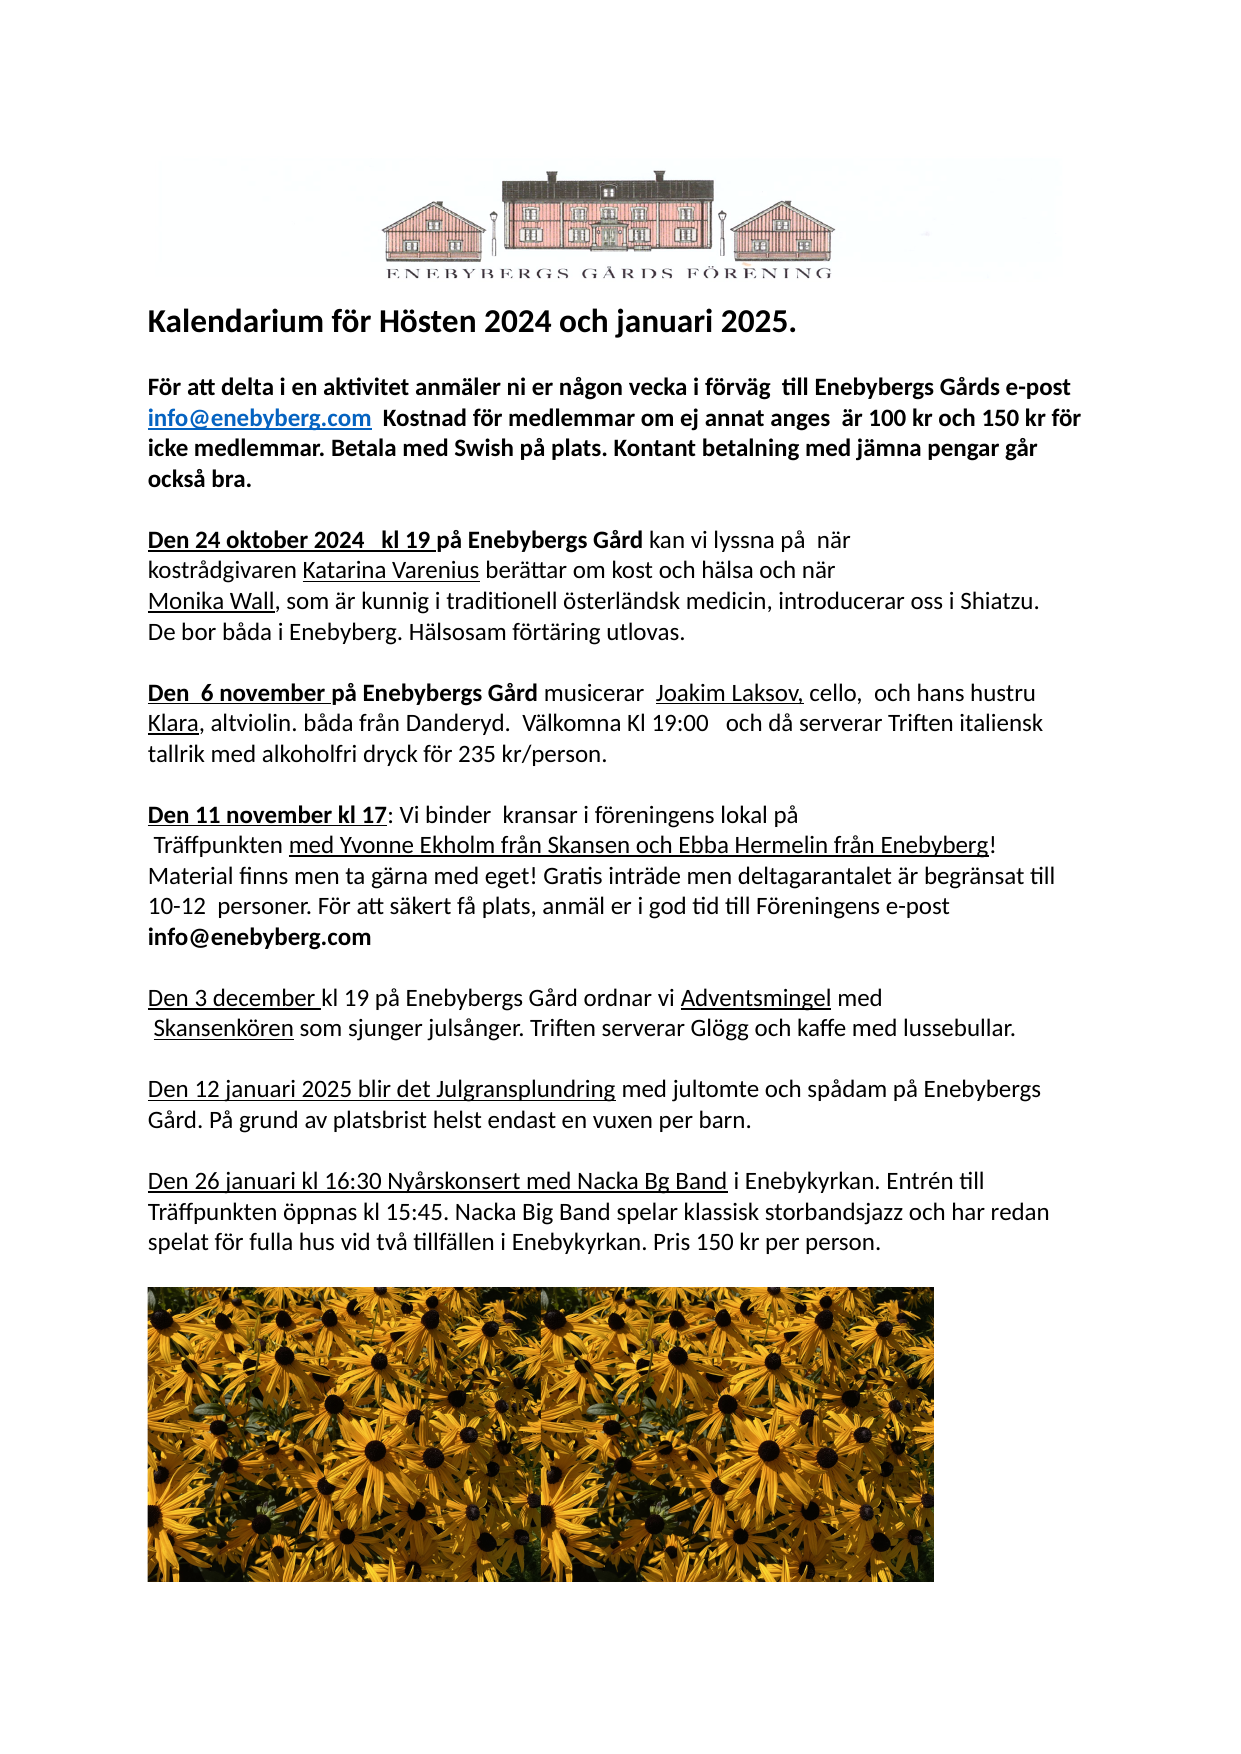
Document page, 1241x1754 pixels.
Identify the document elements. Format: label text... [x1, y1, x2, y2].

picture [147, 151, 1067, 283]
text För att delta i en aktivitet anmäler ni er någon vecka i förväg till Enebybergs Gårds e-post info@enebyberg.com Kostnad för medlemmar om ej annat anges är 100 kr och 150 kr för icke medlemmar. Betala med Swish på plats. Kontant betalning med jämna pengar går också bra. [148, 372, 1093, 494]
text Material finns men ta gärna med eget! Gratis inträde men deltagarantalet är begränsat till 10-12 personer. För att säkert få plats, anmäl er i god tid till Föreningens e-post info@enebyberg.com [148, 860, 1093, 951]
text Monika Wall, som är kunnig i traditionell österländsk medicin, introducerar oss i Shiatzu. [148, 585, 1093, 616]
text Kalendarium för Hösten 2024 och januari 2025. [148, 178, 1093, 341]
text Den 24 oktober 2024 kl 19 på Enebybergs Gård kan vi lyssna på när [148, 524, 1093, 555]
text De bor båda i Enebyberg. Hälsosam förtäring utlovas. [148, 616, 1093, 646]
text Den 6 november på Enebybergs Gård musicerar Joakim Laksov, cello, och hans hustru Klara, altviolin. båda från Danderyd. Välkomna Kl 19:00 och då serverar Triften italiensk tallrik med alkoholfri dryck för 235 kr/person. [148, 677, 1093, 768]
text Skansenkören som sjunger julsånger. Triften serverar Glögg och kaffe med lussebullar. [148, 1012, 1093, 1043]
picture [147, 1287, 934, 1582]
text Träffpunkten med Yvonne Ekholm från Skansen och Ebba Hermelin från Enebyberg! [148, 829, 1093, 860]
text Den 26 januari kl 16:30 Nyårskonsert med Nacka Bg Band i Enebykyrkan. Entrén till Träffpunkten öppnas kl 15:45. Nacka Big Band spelar klassisk storbandsjazz och har redan spelat för fulla hus vid två tillfällen i Enebykyrkan. Pris 150 kr per person. [148, 1165, 1093, 1257]
text Den 3 december kl 19 på Enebybergs Gård ordnar vi Adventsmingel med [148, 982, 1093, 1012]
text Den 11 november kl 17: Vi binder kransar i föreningens lokal på [148, 799, 1093, 829]
text kostrådgivaren Katarina Varenius berättar om kost och hälsa och när [148, 555, 1093, 585]
text Den 12 januari 2025 blir det Julgransplundring med jultomte och spådam på Enebybergs Gård. På grund av platsbrist helst endast en vuxen per barn. [148, 1073, 1093, 1134]
